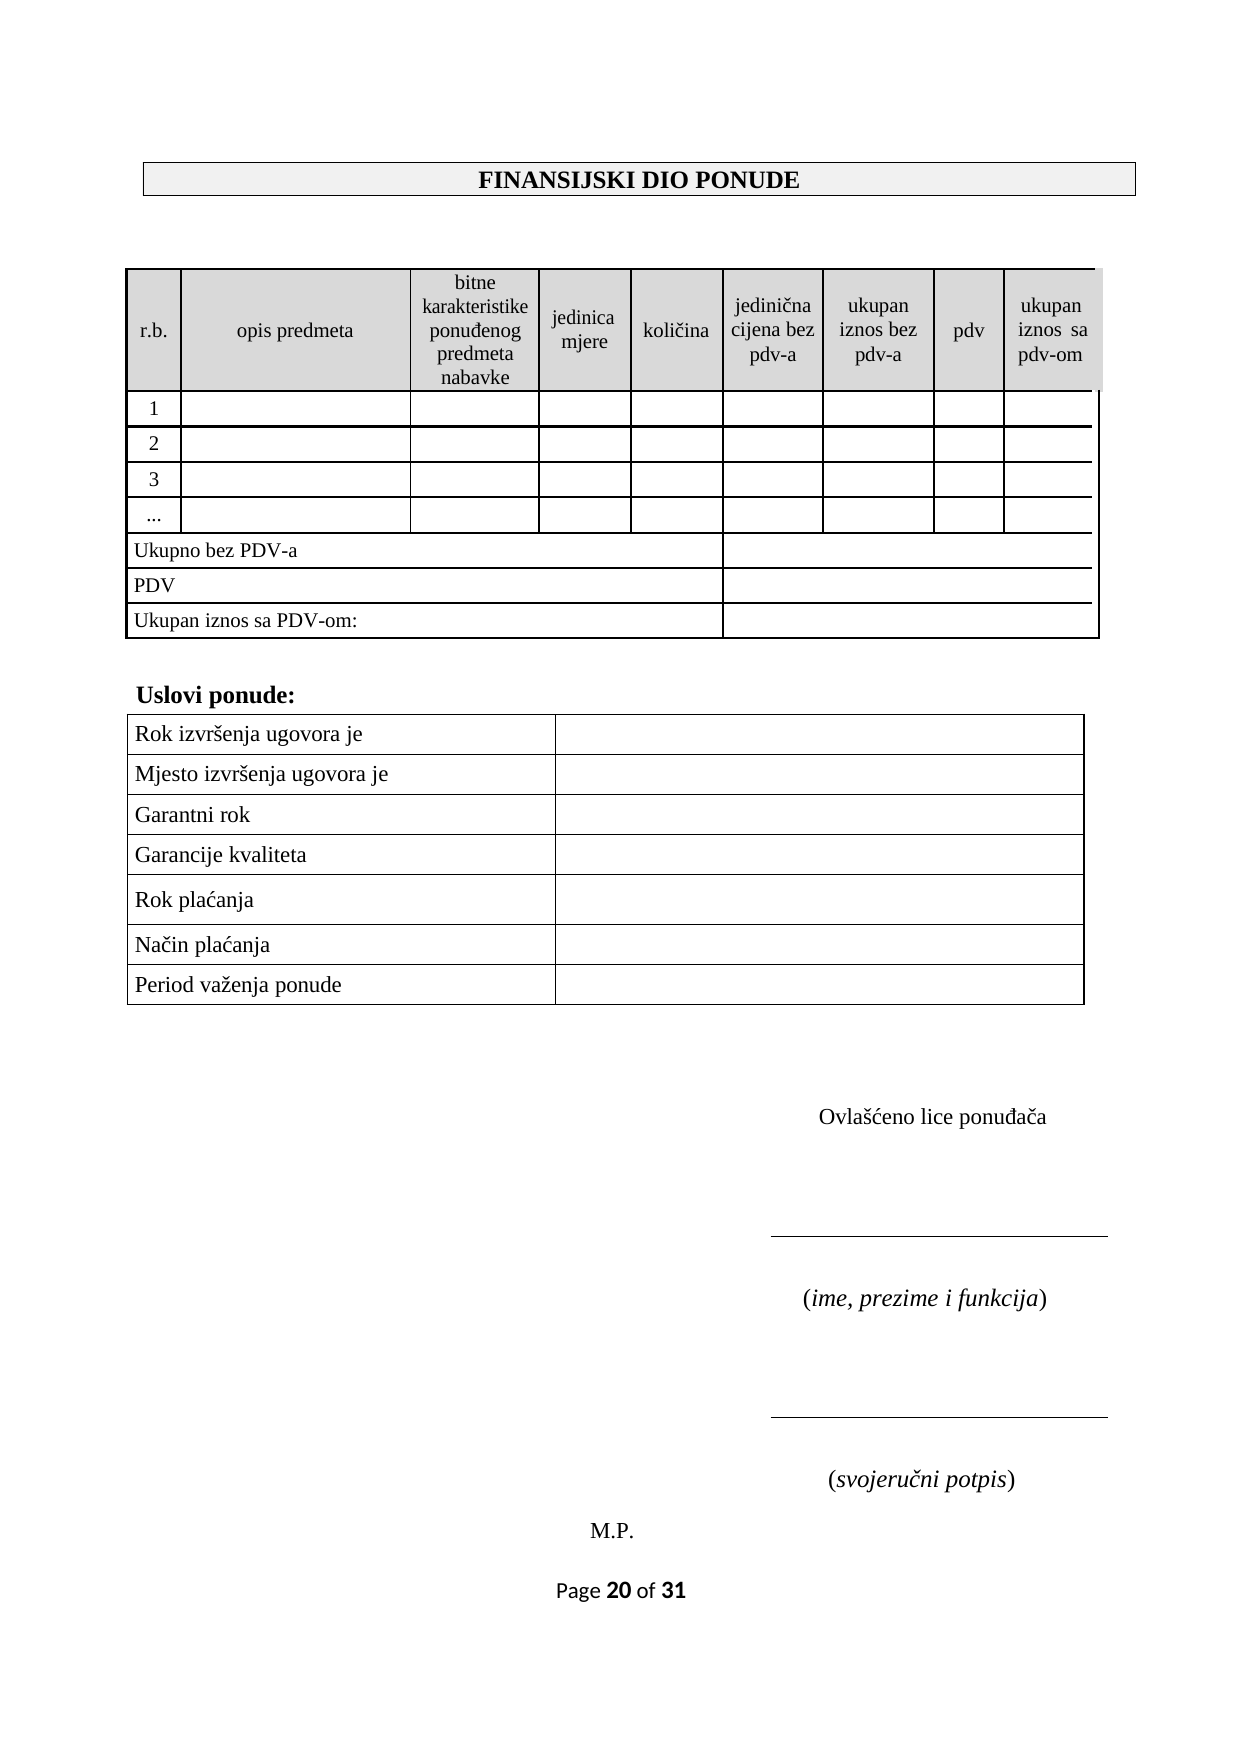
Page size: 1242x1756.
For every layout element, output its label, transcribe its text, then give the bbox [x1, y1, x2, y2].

table_cell [182, 392, 410, 425]
subtitle Uslovi ponude: [136, 681, 1129, 709]
table_header r.b. [128, 270, 180, 390]
table_cell Ukupno bez PDV-a [128, 534, 722, 567]
table_cell [1005, 496, 1098, 532]
text (ime, prezime i funkcija) [112, 1285, 1047, 1312]
table_cell Rok plaćanja [128, 875, 555, 924]
text (svojeručni potpis) [828, 1466, 1129, 1493]
table_cell PDV [128, 569, 722, 602]
table_cell [724, 498, 822, 532]
table_cell [632, 498, 722, 532]
table_cell 1 [128, 392, 180, 425]
table_cell [556, 965, 1083, 1004]
table_cell [1005, 390, 1098, 425]
table_cell [724, 428, 822, 461]
table_header [556, 715, 1083, 754]
table_cell [1005, 461, 1098, 496]
table_header pdv [935, 270, 1003, 390]
table_cell [824, 498, 933, 532]
table_cell [935, 498, 1003, 532]
table_cell [411, 463, 538, 496]
table_header bitne karakteristike ponuđenog predmeta nabavke [411, 270, 538, 390]
table_cell [540, 463, 630, 496]
table_cell Način plaćanja [128, 925, 555, 964]
table_cell [556, 795, 1083, 834]
table_cell Garancije kvaliteta [128, 835, 555, 874]
table_cell [724, 463, 822, 496]
table_cell [411, 392, 538, 425]
table_cell [724, 392, 822, 425]
table_cell [556, 755, 1083, 794]
table_cell 2 [128, 428, 180, 461]
table_cell [935, 428, 1003, 461]
table_cell Period važenja ponude [128, 965, 555, 1004]
table_cell ... [128, 498, 180, 532]
table_cell Garantni rok [128, 795, 555, 834]
table_cell [935, 463, 1003, 496]
table_cell [411, 498, 538, 532]
table_header količina [632, 270, 722, 390]
table_header ukupan iznos sa pdv-om [1005, 270, 1095, 390]
table_cell Mjesto izvršenja ugovora je [128, 755, 555, 794]
table_cell [824, 463, 933, 496]
table_cell [540, 392, 630, 425]
table_cell [540, 498, 630, 532]
table_cell [556, 925, 1083, 964]
table_cell [182, 428, 410, 461]
table_cell [824, 428, 933, 461]
table_cell [556, 875, 1083, 924]
table_cell Ukupan iznos sa PDV-om: [128, 604, 722, 637]
table_header Rok izvršenja ugovora je [128, 715, 555, 754]
table_cell [724, 532, 1098, 567]
table_header ukupan iznos bez pdv-a [824, 270, 933, 390]
table_cell [724, 602, 1098, 637]
table_header jedinica mjere [540, 270, 630, 390]
table_cell 3 [128, 463, 180, 496]
text Ovlašćeno lice ponuđača [112, 1103, 1047, 1130]
table_cell [632, 463, 722, 496]
table_cell [632, 392, 722, 425]
table_cell [824, 392, 933, 425]
table_cell [540, 428, 630, 461]
table_cell [182, 498, 410, 532]
table_cell [411, 428, 538, 461]
table_cell [935, 392, 1003, 425]
table_cell [556, 835, 1083, 874]
text M.P. [112, 1517, 634, 1543]
table_cell [1005, 425, 1098, 461]
table_cell [182, 463, 410, 496]
table_header jedinična cijena bez pdv-a [724, 270, 822, 390]
table_cell [632, 428, 722, 461]
table_header opis predmeta [182, 270, 410, 390]
table_cell [724, 567, 1098, 602]
